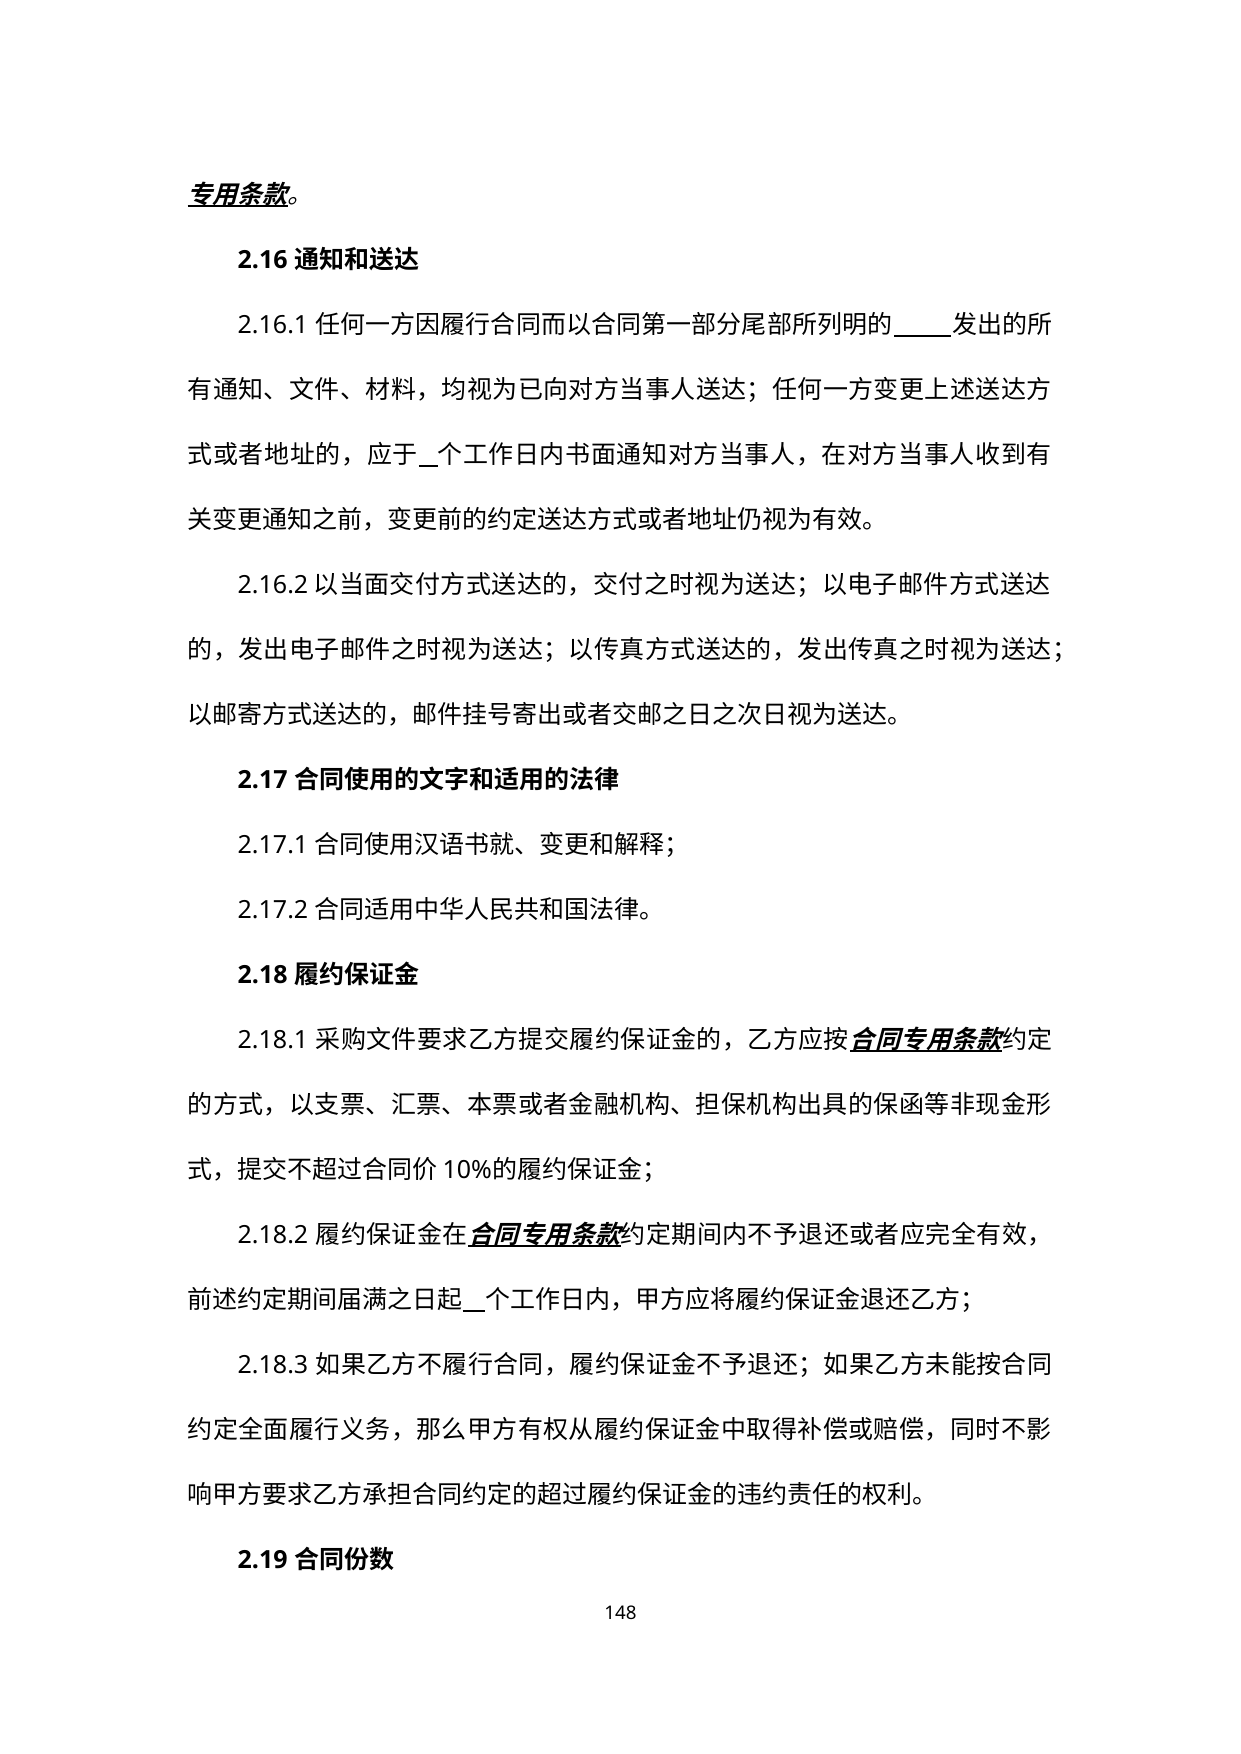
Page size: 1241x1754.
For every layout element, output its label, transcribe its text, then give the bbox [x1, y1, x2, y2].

text 2.17.2 合同适用中华人民共和国法律。 [187, 875, 1053, 940]
text 2.18.3 如果乙方不履行合同，履约保证金不予退还；如果乙方未能按合同约定全面履行义务，那么甲方有权从履约保证金中取得补偿或赔偿，同时不影响甲方要求乙方承担合同约定的超过履约保证金的违约责任的权利。 [187, 1330, 1053, 1525]
text 2.16 通知和送达 [187, 225, 1053, 290]
text 2.17 合同使用的文字和适用的法律 [187, 745, 1053, 810]
text 2.18.2 履约保证金在合同专用条款约定期间内不予退还或者应完全有效，前述约定期间届满之日起 个工作日内，甲方应将履约保证金退还乙方； [187, 1200, 1053, 1330]
text 2.16.1 任何一方因履行合同而以合同第一部分尾部所列明的 发出的所有通知、文件、材料，均视为已向对方当事人送达；任何一方变更上述送达方式或者地址的，应于 个工作日内书面通知对方当事人，在对方当事人收到有关变更通知之前，变更前的约定送达方式或者地址仍视为有效。 [187, 290, 1053, 550]
text 2.18 履约保证金 [187, 940, 1053, 1005]
text 2.18.1 采购文件要求乙方提交履约保证金的，乙方应按合同专用条款约定的方式，以支票、汇票、本票或者金融机构、担保机构出具的保函等非现金形式，提交不超过合同价10%的履约保证金； [187, 1005, 1053, 1200]
text 2.17.1 合同使用汉语书就、变更和解释； [187, 810, 1053, 875]
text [187, 160, 1053, 225]
text 2.19 合同份数 [187, 1525, 1053, 1590]
text 2.16.2以当面交付方式送达的，交付之时视为送达；以电子邮件方式送达的，发出电子邮件之时视为送达；以传真方式送达的，发出传真之时视为送达；以邮寄方式送达的，邮件挂号寄出或者交邮之日之次日视为送达。 [187, 550, 1053, 745]
